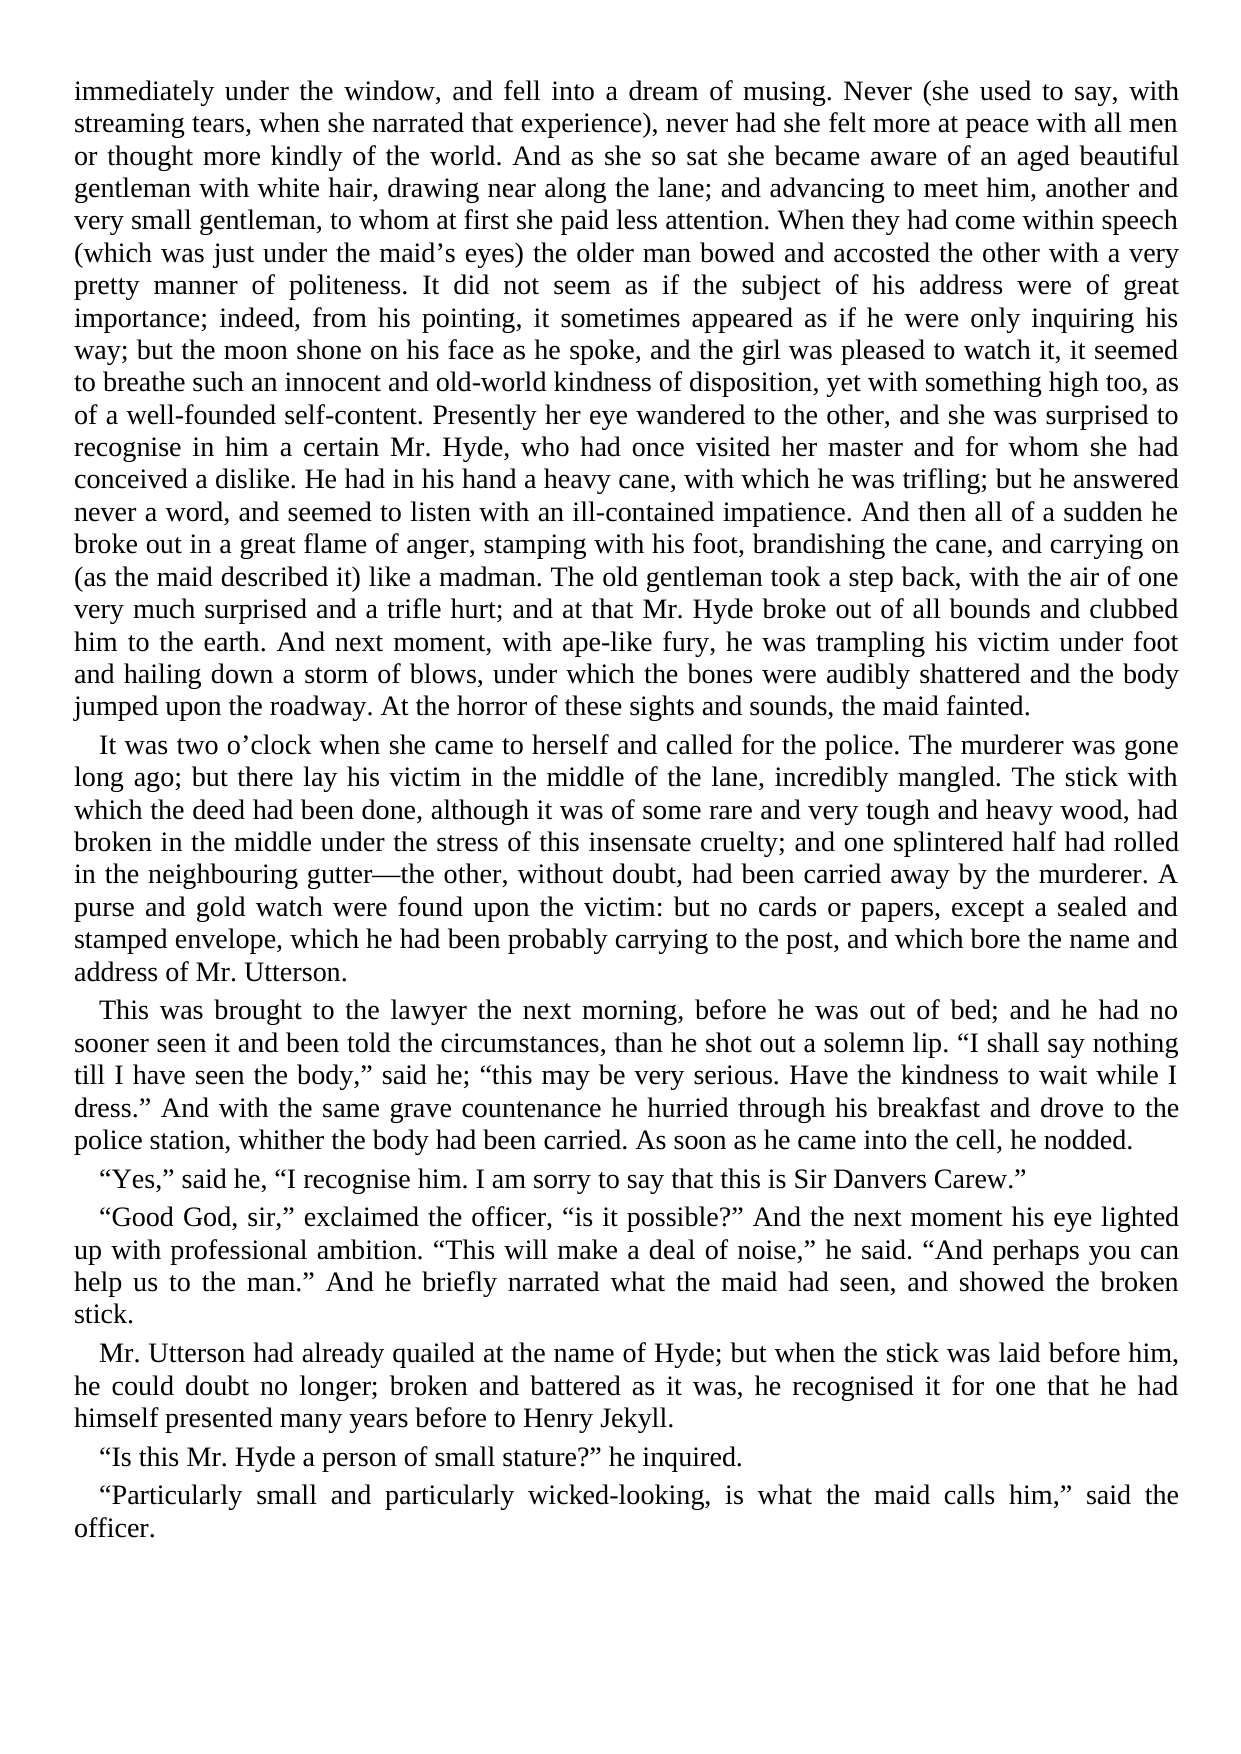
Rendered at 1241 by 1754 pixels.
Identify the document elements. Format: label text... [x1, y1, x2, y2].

text Mr. Utterson had already quailed at the name of Hyde; but when the stick was laid before him, he could doubt no longer; broken and battered as it was, he recognised it for one that he had himself presented many years before to Henry Jekyll. [74, 1336, 1181, 1433]
text “Yes,” said he, “I recognise him. I am sorry to say that this is Sir Danvers Carew.” [74, 1162, 1181, 1194]
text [74, 74, 1181, 722]
text “Is this Mr. Hyde a person of small stature?” he inquired. [74, 1439, 1181, 1472]
text “Good God, sir,” exclaimed the officer, “is it possible?” And the next moment his eye lighted up with professional ambition. “This will make a deal of noise,” he said. “And perhaps you can help us to the man.” And he briefly narrated what the maid had seen, and showed the broken stick. [74, 1200, 1181, 1330]
text “Particularly small and particularly wicked-looking, is what the maid calls him,” said the officer. [74, 1478, 1181, 1543]
text This was brought to the lawyer the next morning, before he was out of bed; and he had no sooner seen it and been told the circumstances, than he shot out a solemn lip. “I shall say nothing till I have seen the body,” said he; “this may be very serious. Have the kindness to wait while I dress.” And with the same grave countenance he hurried through his breakfast and drove to the police station, whither the body had been carried. As soon as he came into the cell, he nodded. [74, 993, 1181, 1155]
text It was two o’clock when she came to herself and called for the police. The murderer was gone long ago; but there lay his victim in the middle of the lane, incredibly mangled. The stick with which the deed had been done, although it was of some rare and very tough and heavy wood, had broken in the middle under the stress of this insensate cruelty; and one splintered half had rolled in the neighbouring gutter—the other, without doubt, had been carried away by the murderer. A purse and gold watch were found upon the victim: but no cards or papers, except a sealed and stamped envelope, which he had been probably carrying to the post, and which bore the name and address of Mr. Utterson. [74, 728, 1181, 987]
